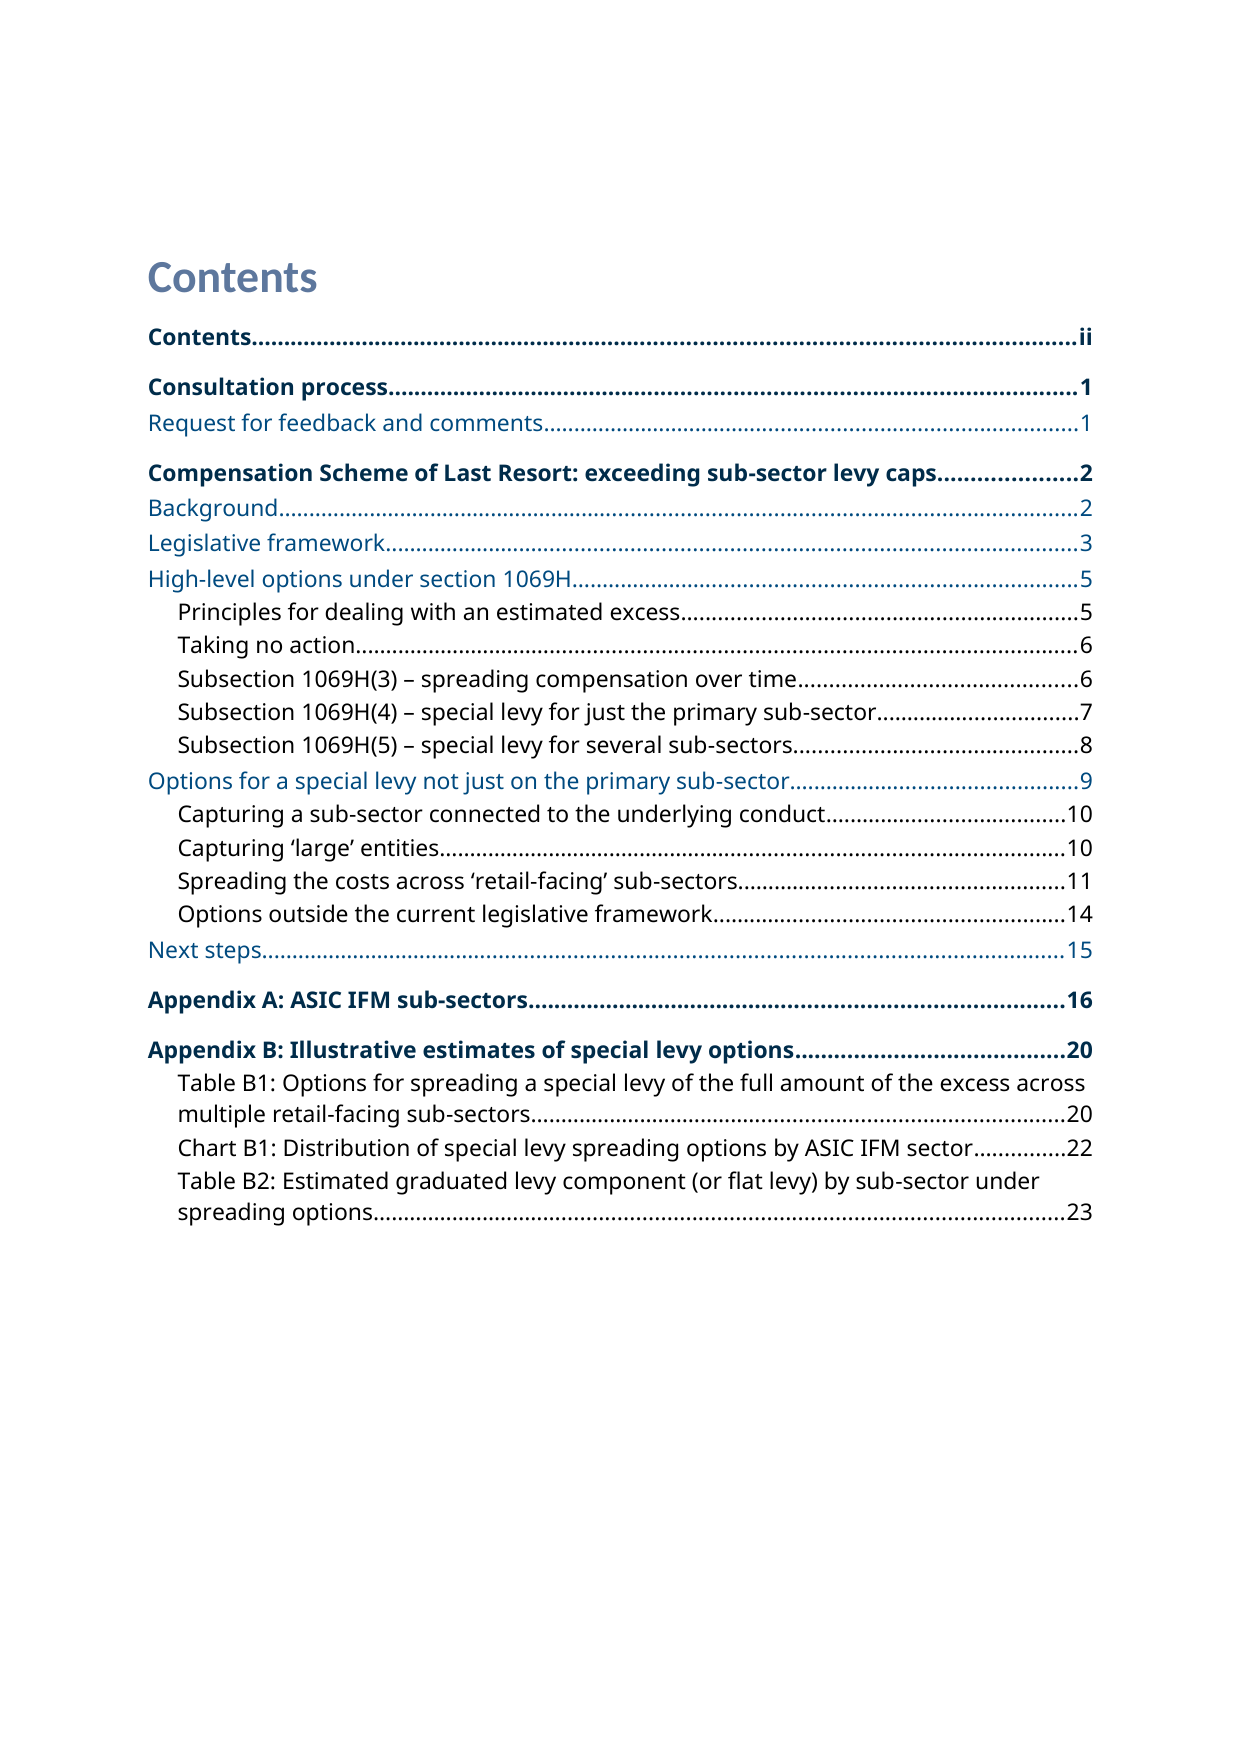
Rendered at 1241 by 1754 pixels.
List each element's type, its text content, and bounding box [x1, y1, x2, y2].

text Subsection 1069H(5) – special levy for several sub-sectors 8 [177, 729, 1093, 761]
text High-level options under section 1069H 5 [148, 563, 1093, 594]
subtitle Contents [148, 254, 1092, 302]
text Next steps 15 [148, 934, 1093, 965]
text Appendix B: Illustrative estimates of special levy options 20 [148, 1034, 1093, 1065]
text Options outside the current legislative framework 14 [177, 898, 1093, 929]
text Consultation process 1 [148, 371, 1093, 402]
text Subsection 1069H(3) – spreading compensation over time 6 [177, 663, 1093, 694]
text Capturing ‘large’ entities 10 [177, 832, 1093, 863]
text Subsection 1069H(4) – special levy for just the primary sub-sector 7 [177, 696, 1093, 727]
text Request for feedback and comments 1 [148, 407, 1093, 438]
text Chart B1: Distribution of special levy spreading options by ASIC IFM sector 22 [177, 1132, 1093, 1163]
text Taking no action 6 [177, 629, 1093, 661]
text Principles for dealing with an estimated excess 5 [177, 596, 1093, 627]
text Table B2: Estimated graduated levy component (or flat levy) by sub-sector under spreading options 23 [177, 1165, 1093, 1227]
text Legislative framework 3 [148, 527, 1093, 559]
text Contents ii [148, 321, 1093, 352]
text Capturing a sub-sector connected to the underlying conduct 10 [177, 798, 1093, 829]
text Background 2 [148, 492, 1093, 523]
text Spreading the costs across ‘retail-facing’ sub-sectors 11 [177, 865, 1093, 896]
text Compensation Scheme of Last Resort: exceeding sub-sector levy caps 2 [148, 457, 1093, 488]
text Appendix A: ASIC IFM sub-sectors 16 [148, 984, 1093, 1015]
text Options for a special levy not just on the primary sub-sector 9 [148, 765, 1093, 796]
text Table B1: Options for spreading a special levy of the full amount of the excess across multiple retail-facing sub-sectors 20 [177, 1067, 1093, 1129]
